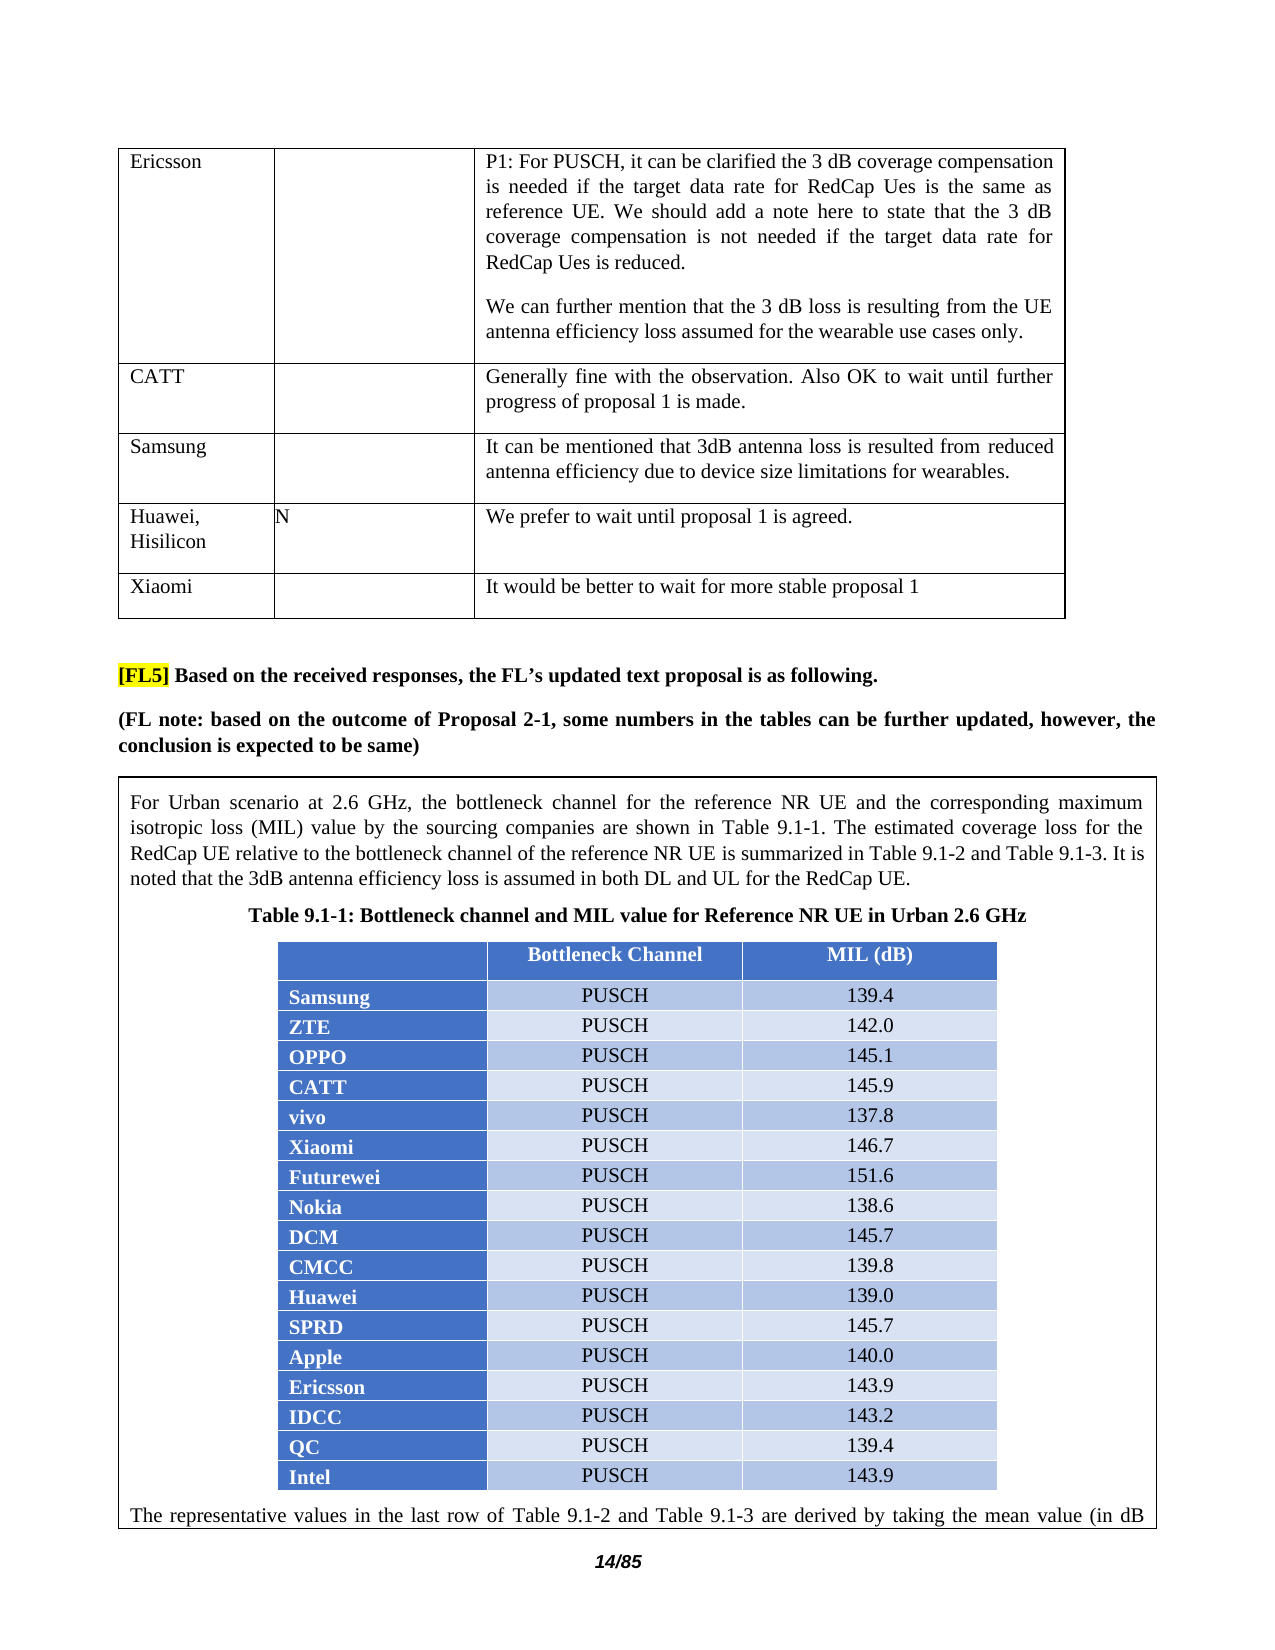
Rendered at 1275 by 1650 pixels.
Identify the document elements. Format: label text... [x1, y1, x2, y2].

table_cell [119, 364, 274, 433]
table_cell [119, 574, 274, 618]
text (FL note: based on the outcome of Proposal 2-1, some numbers in the tables can be further updated, however, the conclusion is expected to be same) [118, 707, 1157, 757]
text [FL5] Based on the received responses, the FL’s updated text proposal is as following. [169, 663, 1157, 687]
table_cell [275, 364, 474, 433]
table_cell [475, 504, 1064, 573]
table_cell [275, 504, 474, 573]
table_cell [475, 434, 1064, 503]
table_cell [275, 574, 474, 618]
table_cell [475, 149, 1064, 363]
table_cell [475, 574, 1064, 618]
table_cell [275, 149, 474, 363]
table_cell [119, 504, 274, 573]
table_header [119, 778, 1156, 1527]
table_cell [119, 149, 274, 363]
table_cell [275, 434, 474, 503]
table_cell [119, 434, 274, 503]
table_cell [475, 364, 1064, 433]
